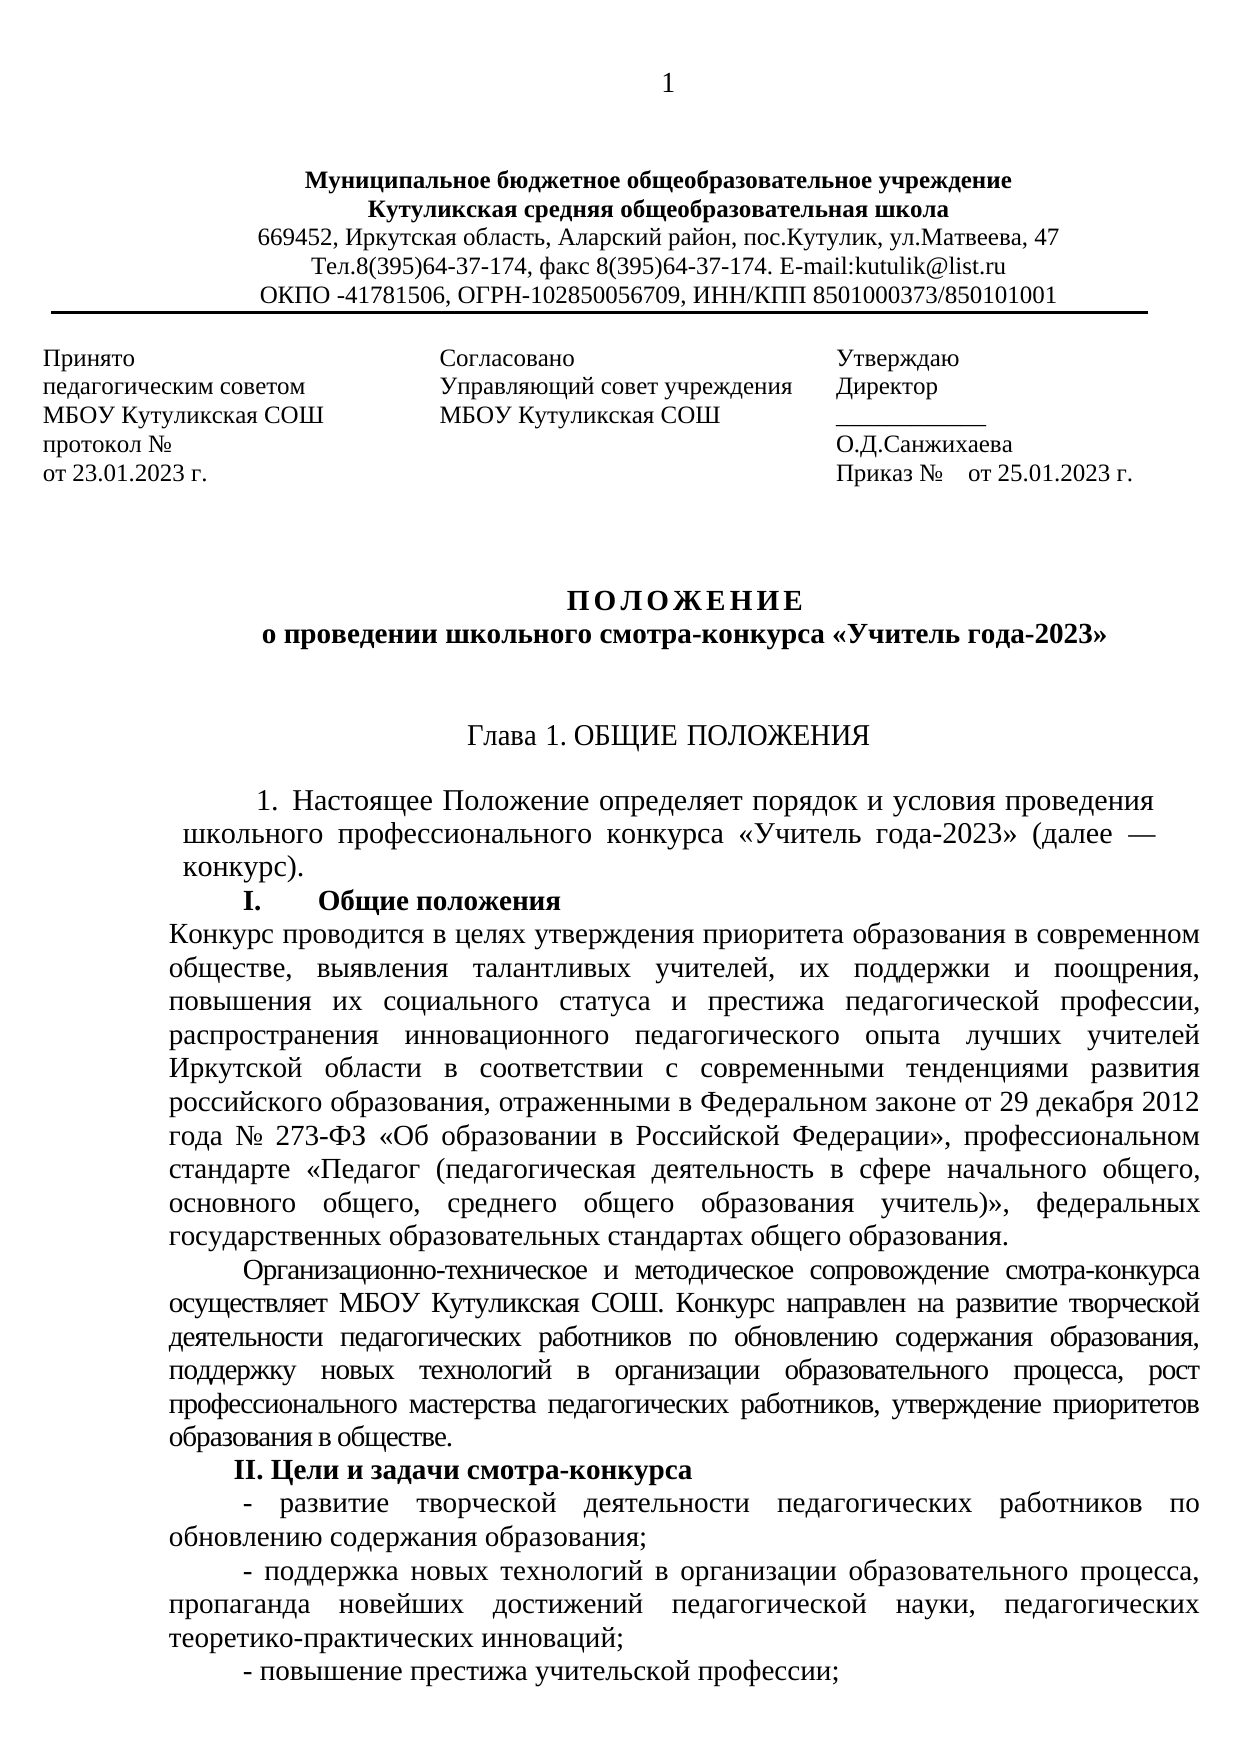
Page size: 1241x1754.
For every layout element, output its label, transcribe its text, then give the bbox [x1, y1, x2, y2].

list Настоящее Положение определяет порядок и условия проведения школьного профессионального конкурса «Учитель года-2023» (далее — конкурс). [183, 784, 1155, 883]
text 669452, Иркутская область, Аларский район, пос.Кутулик, ул.Матвеева, 47 [51, 222, 1148, 251]
table_header Согласовано Управляющий совет учреждения МБОУ Кутуликская СОШ [428, 343, 824, 528]
table_header Принято педагогическим советом МБОУ Кутуликская СОШ протокол № от 23.01.2023 г. [31, 343, 428, 528]
text - поддержка новых технологий в организации образовательного процесса, пропаганда новейших достижений педагогической науки, педагогических теоретико-практических инноваций; [169, 1553, 1201, 1653]
text Организационно-техническое и методическое сопровождение смотра-конкурса осуществляет МБОУ Кутуликская СОШ. Конкурс направлен на развитие творческой деятельности педагогических работников по обновлению содержания образования, поддержку новых технологий в организации образовательного процесса, рост профессионального мастерства педагогических работников, утверждение приоритетов образования в обществе. [169, 1252, 1201, 1453]
text о проведении школьного смотра-конкурса «Учитель года-2023» [169, 617, 1201, 650]
text Тел.8(395)64-37-174, факс 8(395)64-37-174. E-mail:kutulik@list.ru [51, 251, 1148, 280]
text II. Цели и задачи смотра-конкурса [169, 1454, 1158, 1486]
text Глава 1. ОБЩИЕ ПОЛОЖЕНИЯ [226, 717, 1111, 752]
text Кутуликская средняя общеобразовательная школа [51, 194, 1148, 222]
text - развитие творческой деятельности педагогических работников по обновлению содержания образования; [169, 1486, 1201, 1553]
text ПОЛОЖЕНИЕ [169, 583, 1201, 617]
text Конкурс проводится в целях утверждения приоритета образования в современном обществе, выявления талантливых учителей, их поддержки и поощрения, повышения их социального статуса и престижа педагогической профессии, распространения инновационного педагогического опыта лучших учителей Иркутской области в соответствии с современными тенденциями развития российского образования, отраженными в Федеральном законе от 29 декабря 2012 года № 273-ФЗ «Об образовании в Российской Федерации», профессиональном стандарте «Педагог (педагогическая деятельность в сфере начального общего, основного общего, среднего общего образования учитель)», федеральных государственных образовательных стандартах общего образования. [169, 916, 1201, 1252]
text ОКПО -41781506, ОГРН-102850056709, ИНН/КПП 8501000373/850101001 [51, 280, 1148, 311]
text Муниципальное бюджетное общеобразовательное учреждение [51, 165, 1148, 194]
list Общие положения [243, 883, 1201, 916]
text - повышение престижа учительской профессии; [169, 1653, 1201, 1687]
table_header Утверждаю Директор ____________ О.Д.Санжихаева Приказ № от 25.01.2023 г. [825, 343, 1221, 528]
